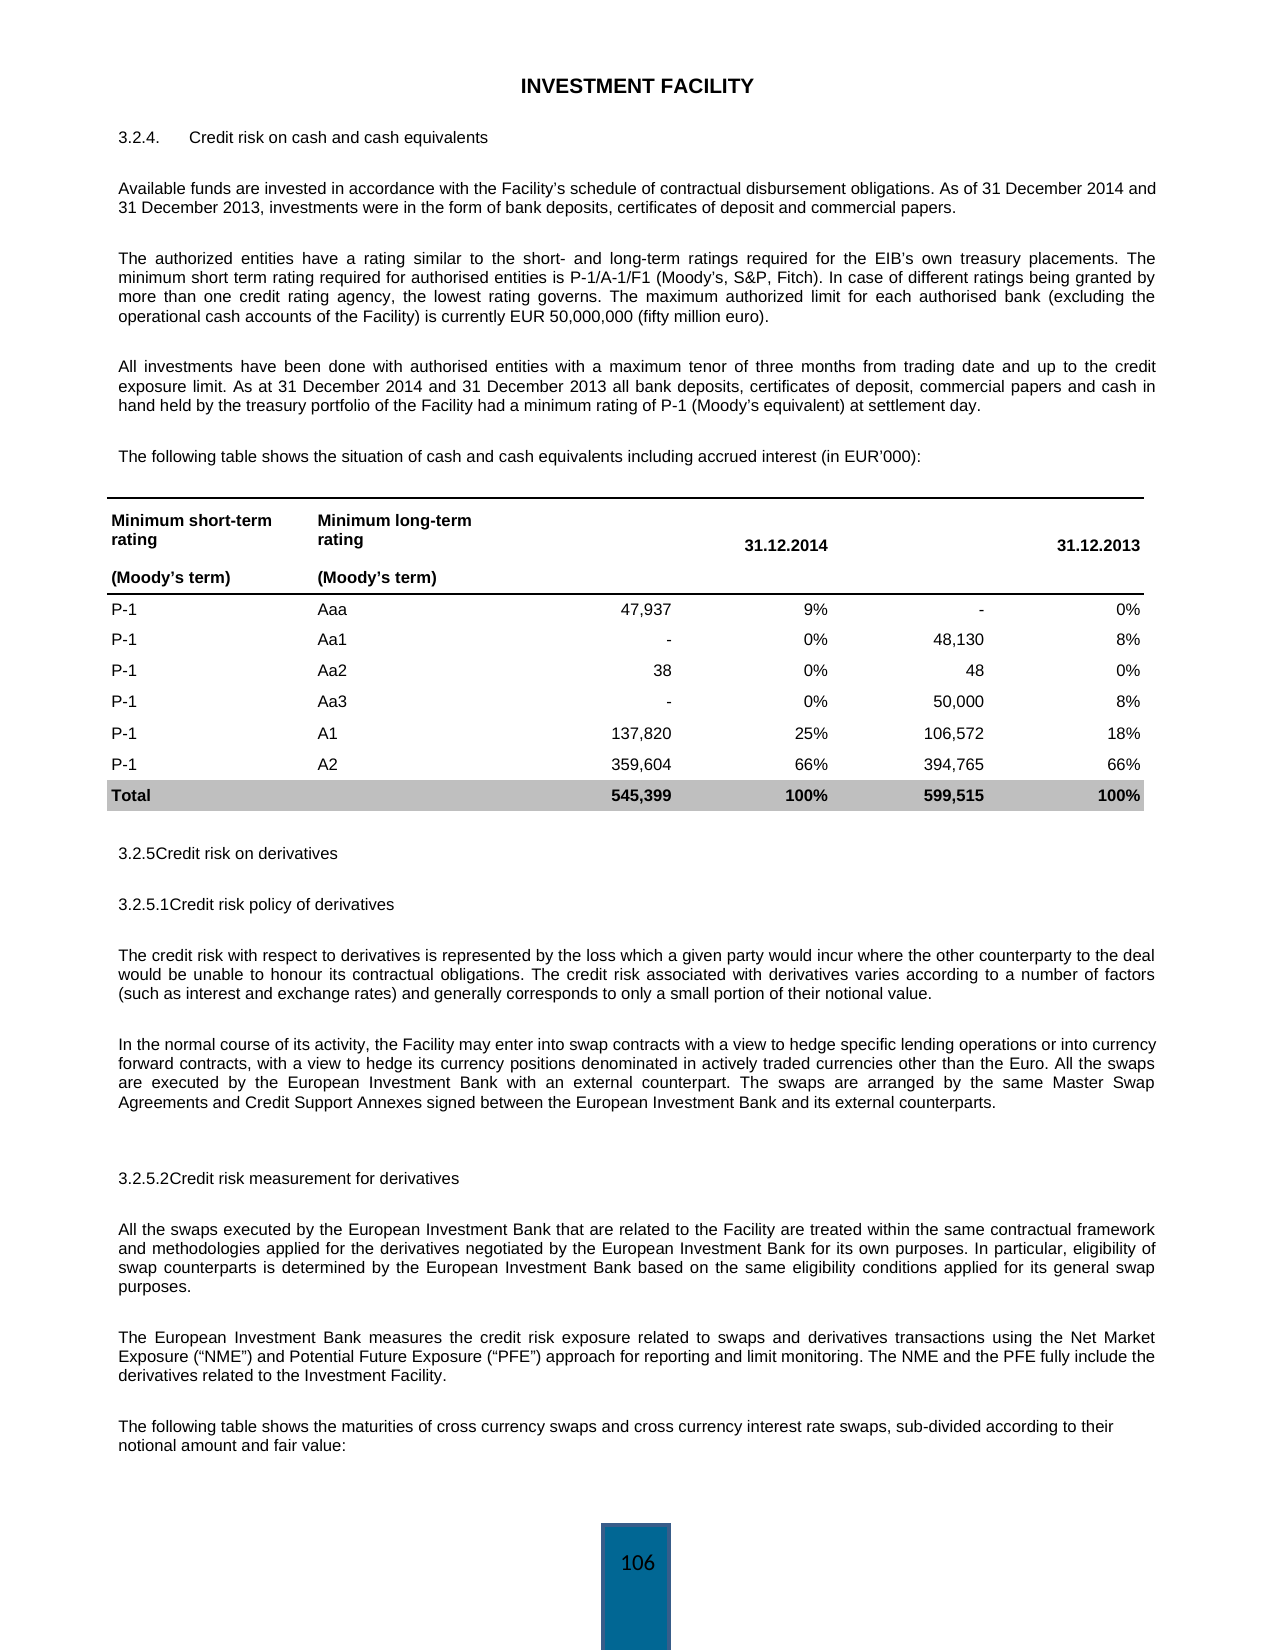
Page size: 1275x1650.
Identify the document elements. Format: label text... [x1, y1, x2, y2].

text In the normal course of its activity, the Facility may enter into swap contracts with a view to hedge specific lending operations or into currency forward contracts, with a view to hedge its currency positions denominated in actively traded currencies other than the Euro. All the swaps are executed by the European Investment Bank with an external counterpart. The swaps are arranged by the same Master Swap Agreements and Credit Support Annexes signed between the European Investment Bank and its external counterparts. [118, 1035, 1157, 1112]
text The following table shows the maturities of cross currency swaps and cross currency interest rate swaps, sub-divided according to their notional amount and fair value: [118, 1417, 1157, 1455]
text All investments have been done with authorised entities with a maximum tenor of three months from trading date and up to the credit exposure limit. As at 31 December 2014 and 31 December 2013 all bank deposits, certificates of deposit, commercial papers and cash in hand held by the treasury portfolio of the Facility had a minimum rating of P-1 (Moody’s equivalent) at settlement day. [118, 357, 1157, 415]
text Available funds are invested in accordance with the Facility’s schedule of contractual disbursement obligations. As of 31 December 2014 and 31 December 2013, investments were in the form of bank deposits, certificates of deposit and commercial papers. [118, 179, 1157, 217]
list Credit risk on cash and cash equivalents [118, 128, 1157, 147]
text The following table shows the situation of cash and cash equivalents including accrued interest (in EUR’000): [118, 446, 1157, 466]
list Credit risk measurement for derivatives [118, 1169, 1157, 1188]
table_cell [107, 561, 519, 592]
text All the swaps executed by the European Investment Bank that are related to the Facility are treated within the same contractual framework and methodologies applied for the derivatives negotiated by the European Investment Bank for its own purposes. In particular, eligibility of swap counterparts is determined by the European Investment Bank based on the same eligibility conditions applied for its general swap purposes. [118, 1219, 1157, 1296]
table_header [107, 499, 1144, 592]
text The European Investment Bank measures the credit risk exposure related to swaps and derivatives transactions using the Net Market Exposure (“NME”) and Potential Future Exposure (“PFE”) approach for reporting and limit monitoring. The NME and the PFE fully include the derivatives related to the Investment Facility. [118, 1328, 1157, 1385]
list Credit risk policy of derivatives [118, 895, 1157, 914]
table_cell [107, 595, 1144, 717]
list Credit risk on derivatives [118, 844, 1157, 863]
text The authorized entities have a rating similar to the short- and long-term ratings required for the EIB’s own treasury placements. The minimum short term rating required for authorised entities is P-1/A-1/F1 (Moody’s, S&P, Fitch). In case of different ratings being granted by more than one credit rating agency, the lowest rating governs. The maximum authorized limit for each authorised bank (excluding the operational cash accounts of the Facility) is currently EUR 50,000,000 (fifty million euro). [118, 249, 1157, 326]
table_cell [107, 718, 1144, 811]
text The credit risk with respect to derivatives is represented by the loss which a given party would incur where the other counterparty to the deal would be unable to honour its contractual obligations. The credit risk associated with derivatives varies according to a number of factors (such as interest and exchange rates) and generally corresponds to only a small portion of their notional value. [118, 946, 1157, 1003]
